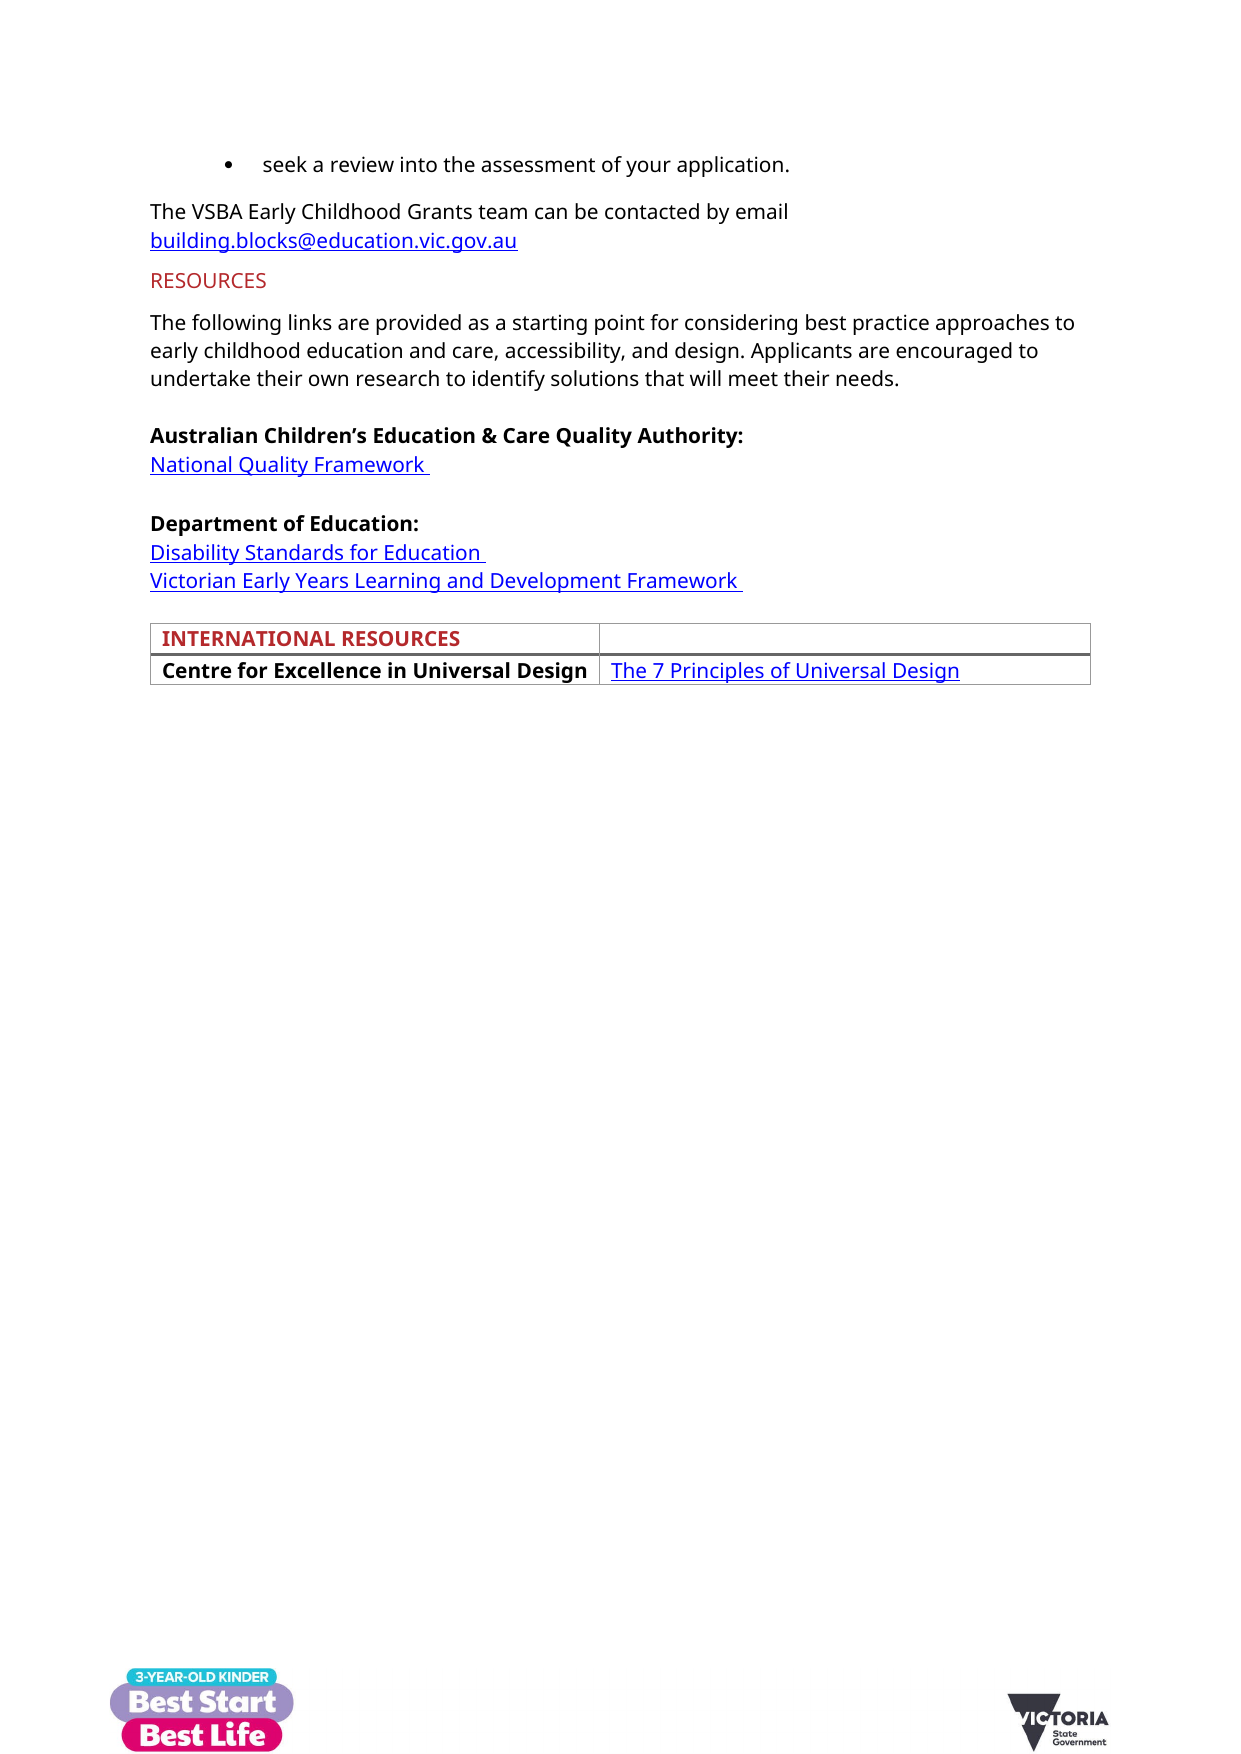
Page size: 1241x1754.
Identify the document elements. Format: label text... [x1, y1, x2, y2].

text National Quality Framework [150, 450, 1090, 478]
text Australian Children’s Education & Care Quality Authority: [150, 421, 1090, 450]
text The following links are provided as a starting point for considering best practice approaches to early childhood education and care, accessibility, and design. Applicants are encouraged to undertake their own research to identify solutions that will meet their needs. [150, 308, 1090, 393]
table_header [600, 624, 1090, 653]
text The VSBA Early Childhood Grants team can be contacted by email building.blocks@education.vic.gov.au [150, 197, 1090, 254]
text Disability Standards for Education [150, 538, 1090, 566]
list seek a review into the assessment of your application. [225, 150, 1090, 178]
text Department of Education: [150, 509, 1090, 538]
table_cell Centre for Excellence in Universal Design [151, 656, 599, 684]
text RESOURCES [150, 267, 1090, 295]
text Victorian Early Years Learning and Development Framework [150, 566, 1090, 595]
table_header INTERNATIONAL RESOURCES [151, 624, 599, 653]
table_cell The 7 Principles of Universal Design [600, 656, 1090, 684]
picture [109, 1668, 1111, 1754]
